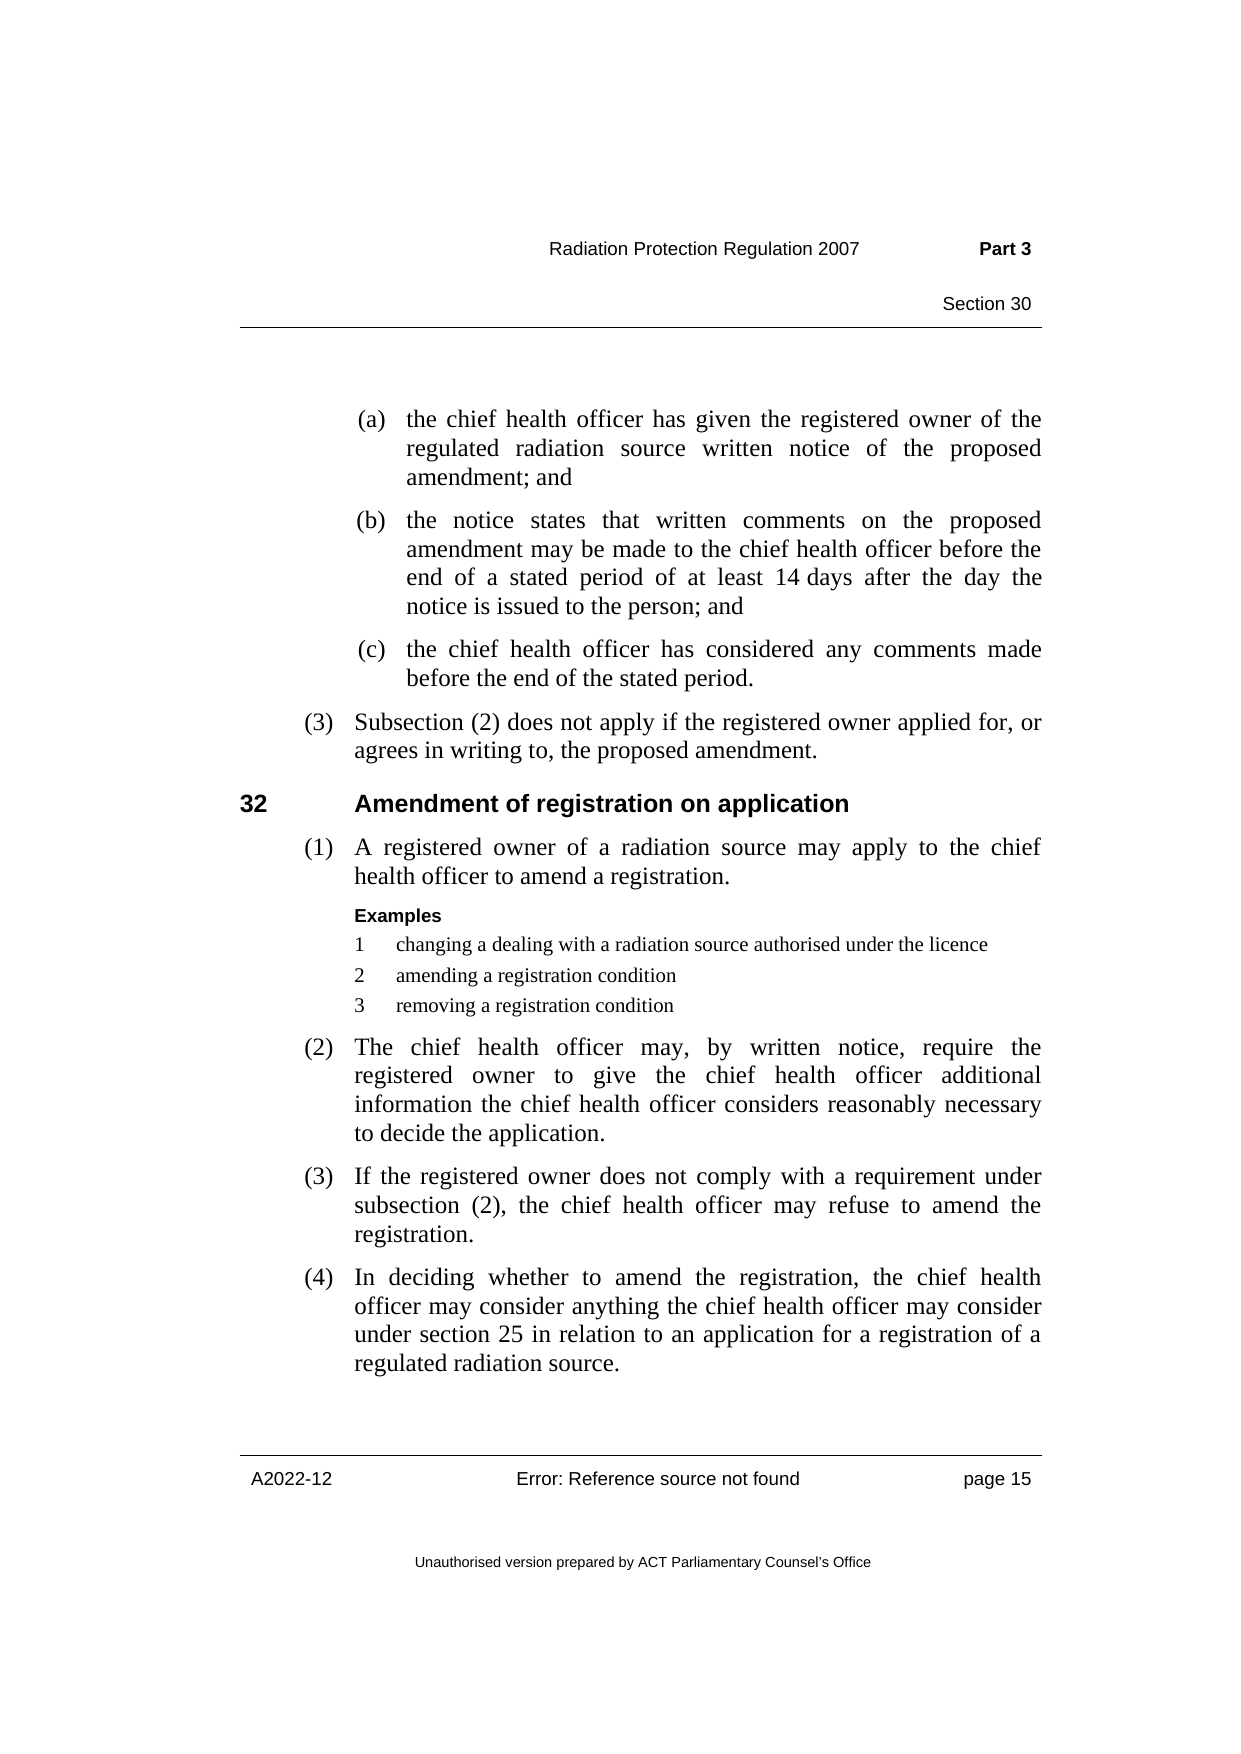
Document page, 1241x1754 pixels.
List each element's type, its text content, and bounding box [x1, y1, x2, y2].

text 2 amending a registration condition [354, 963, 1042, 987]
text 1 changing a dealing with a radiation source authorised under the licence [354, 932, 1042, 956]
text 3 removing a registration condition [354, 993, 1042, 1017]
text 32 Amendment of registration on application [239, 789, 1042, 818]
text Examples [279, 904, 1042, 926]
text (a) the chief health officer has given the registered owner of the regulated radiation source written notice of the proposed amendment; and [239, 404, 1042, 490]
text (1) A registered owner of a radiation source may apply to the chief health officer to amend a registration. [239, 832, 1042, 890]
text (c) the chief health officer has considered any comments made before the end of the stated period. [239, 634, 1042, 692]
text (3) If the registered owner does not comply with a requirement under subsection (2), the chief health officer may refuse to amend the registration. [239, 1161, 1042, 1247]
text (2) The chief health officer may, by written notice, require the registered owner to give the chief health officer additional information the chief health officer considers reasonably necessary to decide the application. [239, 1032, 1042, 1147]
text (3) Subsection (2) does not apply if the registered owner applied for, or agrees in writing to, the proposed amendment. [239, 707, 1042, 764]
text (b) the notice states that written comments on the proposed amendment may be made to the chief health officer before the end of a stated period of at least 14 days after the day the notice is issued to the person; and [239, 505, 1042, 620]
text (4) In deciding whether to amend the registration, the chief health officer may consider anything the chief health officer may consider under section 25 in relation to an application for a registration of a regulated radiation source. [239, 1262, 1042, 1377]
